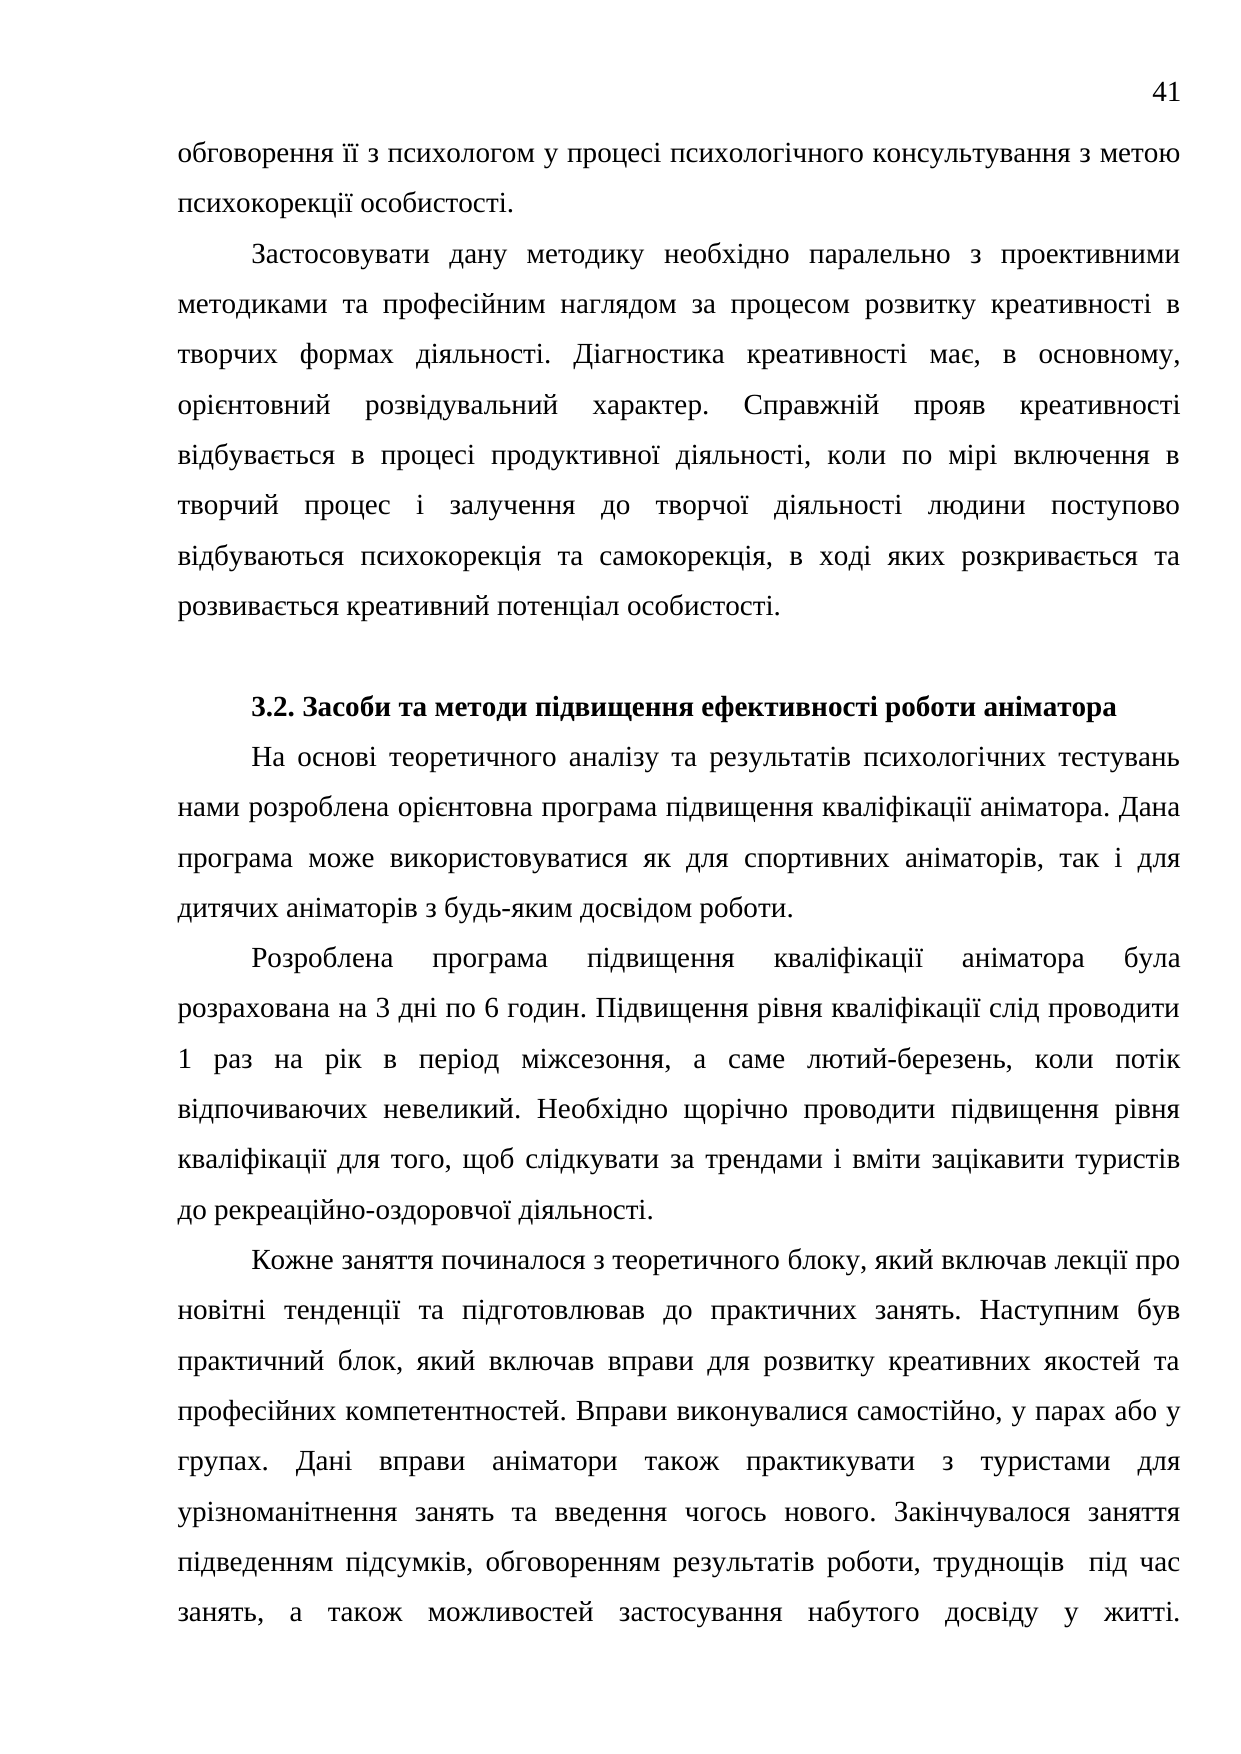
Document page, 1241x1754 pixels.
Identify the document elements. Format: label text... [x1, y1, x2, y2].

text Застосовувати дану методику необхідно паралельно з проективними методиками та професійним наглядом за процесом розвитку креативності в творчих формах діяльності. Діагностика креативності має, в основному, орієнтовний розвідувальний характер. Справжній прояв креативності відбувається в процесі продуктивної діяльності, коли по мірі включення в творчий процес і залучення до творчої діяльності людини поступово відбуваються психокорекція та самокорекція, в ході яких розкривається та розвивається креативний потенціал особистості. [177, 236, 1181, 622]
text 3.2. Засоби та методи підвищення ефективності роботи аніматора [177, 689, 1181, 722]
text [177, 1242, 1181, 1628]
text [177, 135, 1181, 219]
text На основі теоретичного аналізу та результатів психологічних тестувань нами розроблена орієнтовна програма підвищення кваліфікації аніматора. Дана програма може використовуватися як для спортивних аніматорів, так і для дитячих аніматорів з будь-яким досвідом роботи. [177, 739, 1181, 923]
text Розроблена програма підвищення кваліфікації аніматора була розрахована на 3 дні по 6 годин. Підвищення рівня кваліфікації слід проводити 1 раз на рік в період міжсезоння, а саме лютий-березень, коли потік відпочиваючих невеликий. Необхідно щорічно проводити підвищення рівня кваліфікації для того, щоб слідкувати за трендами і вміти зацікавити туристів до рекреаційно-оздоровчої діяльності. [177, 940, 1181, 1225]
